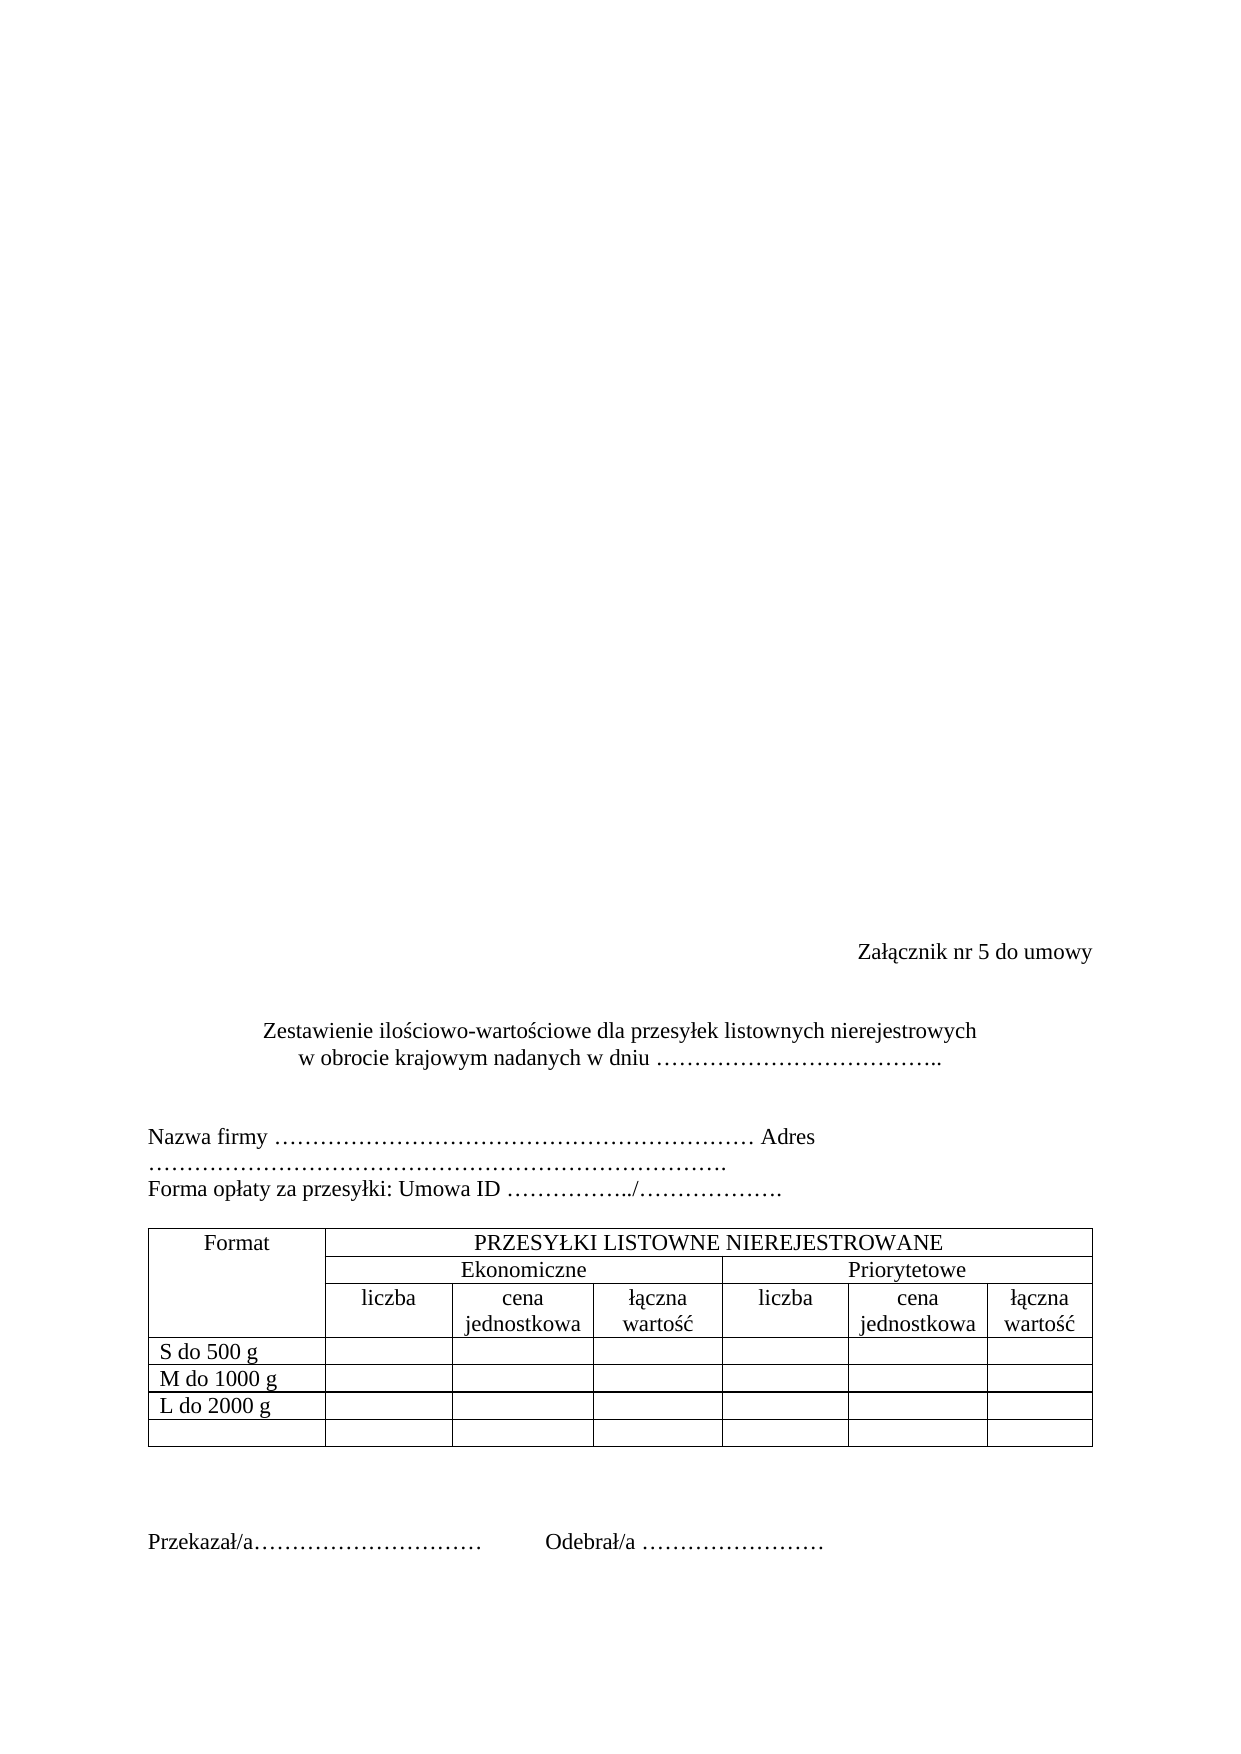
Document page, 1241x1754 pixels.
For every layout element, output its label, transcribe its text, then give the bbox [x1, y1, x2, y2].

table_cell [594, 1365, 722, 1391]
text Forma opłaty za przesyłki: Umowa ID ……………../………………. [148, 1175, 1093, 1202]
table_cell łączna wartość [594, 1284, 722, 1337]
text Załącznik nr 5 do umowy [148, 938, 1093, 964]
table_cell [326, 1338, 452, 1364]
table_cell [723, 1393, 848, 1419]
table_cell [988, 1338, 1092, 1364]
table_cell [723, 1338, 848, 1364]
table_cell cena jednostkowa [849, 1284, 987, 1337]
table_cell [453, 1338, 593, 1364]
table_cell [453, 1420, 593, 1446]
table_cell Ekonomiczne [326, 1257, 722, 1283]
table_cell [849, 1338, 987, 1364]
table_cell [849, 1365, 987, 1391]
table_cell [453, 1393, 593, 1419]
table_cell łączna wartość [988, 1284, 1092, 1337]
table_cell [149, 1420, 325, 1446]
table_cell [594, 1420, 722, 1446]
text Zestawienie ilościowo-wartościowe dla przesyłek listownych nierejestrowych [148, 1017, 1093, 1044]
table_cell [988, 1420, 1092, 1446]
table_cell [326, 1420, 452, 1446]
table_cell [326, 1365, 452, 1391]
table_cell [326, 1393, 452, 1419]
table_cell Priorytetowe [723, 1257, 1092, 1283]
table_cell [453, 1365, 593, 1391]
table_cell [988, 1365, 1092, 1391]
table_cell L do 2000 g [149, 1393, 325, 1419]
table_cell liczba [723, 1284, 848, 1337]
table_cell S do 500 g [149, 1338, 325, 1364]
table_cell cena jednostkowa [453, 1284, 593, 1337]
text w obrocie krajowym nadanych w dniu ……………………………….. [148, 1044, 1093, 1070]
table_cell M do 1000 g [149, 1365, 325, 1391]
table_cell [594, 1338, 722, 1364]
text Nazwa firmy ……………………………………………………… Adres …………………………………………………………………. [148, 1123, 1093, 1175]
table_cell liczba [326, 1284, 452, 1337]
table_header PRZESYŁKI LISTOWNE NIEREJESTROWANE [326, 1229, 1092, 1256]
table_cell [723, 1420, 848, 1446]
table_cell [849, 1393, 987, 1419]
table_header Format [149, 1229, 325, 1337]
text Przekazał/a………………………… Odebrał/a …………………… [148, 1528, 1093, 1554]
table_cell [988, 1393, 1092, 1419]
table_cell [723, 1365, 848, 1391]
table_cell [594, 1393, 722, 1419]
table_cell [849, 1420, 987, 1446]
